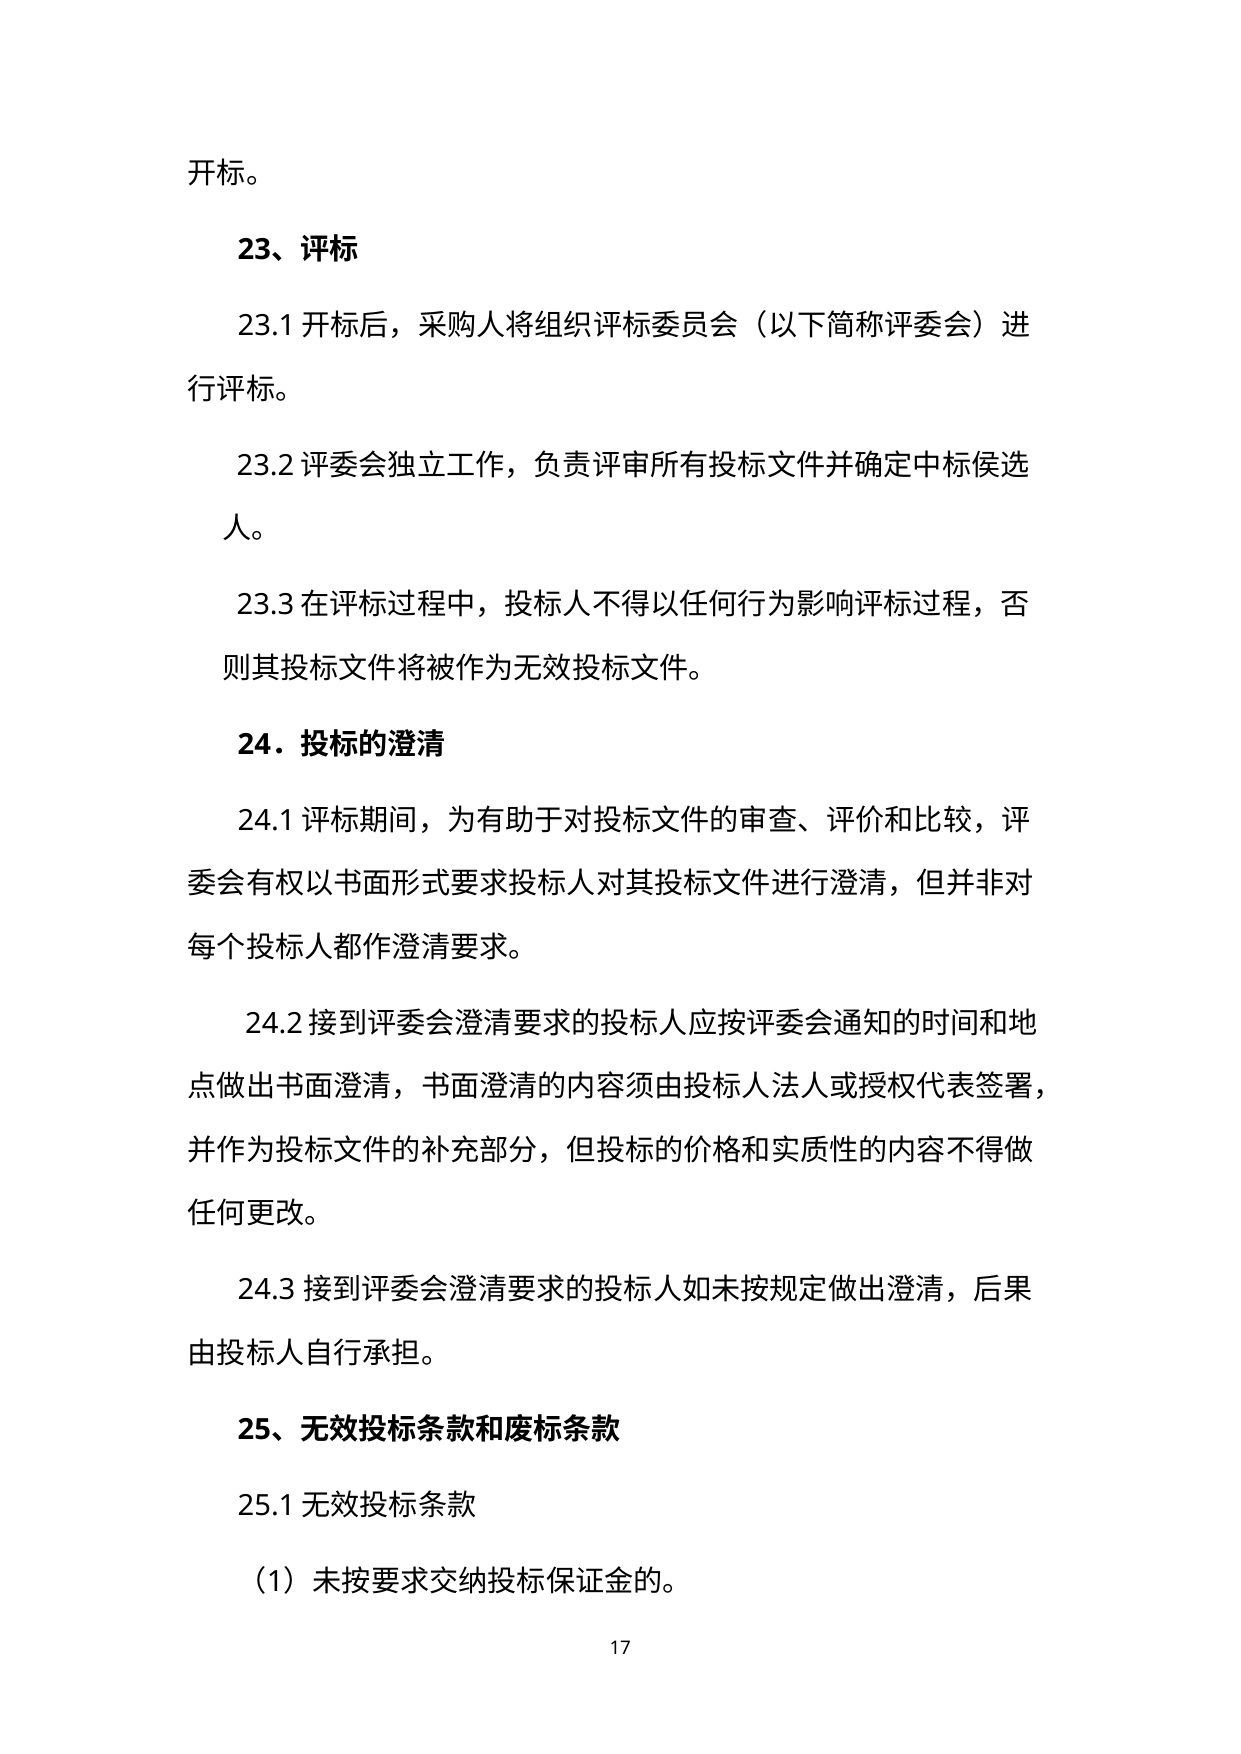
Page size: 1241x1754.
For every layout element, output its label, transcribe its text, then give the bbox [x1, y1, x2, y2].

text 23.3在评标过程中，投标人不得以任何行为影响评标过程，否则其投标文件将被作为无效投标文件。 [222, 581, 1053, 687]
text 24.3 接到评委会澄清要求的投标人如未按规定做出澄清，后果由投标人自行承担。 [187, 1266, 1053, 1372]
text 23.2评委会独立工作，负责评审所有投标文件并确定中标侯选人。 [222, 441, 1053, 547]
text 25.1无效投标条款 [187, 1481, 1053, 1524]
text 24．投标的澄清 [187, 720, 1053, 763]
text 23.1开标后，采购人将组织评标委员会（以下简称评委会）进行评标。 [187, 302, 1053, 408]
text 24.1评标期间，为有助于对投标文件的审查、评价和比较，评委会有权以书面形式要求投标人对其投标文件进行澄清，但并非对每个投标人都作澄清要求。 [187, 796, 1053, 966]
text 25、无效投标条款和废标条款 [187, 1405, 1053, 1448]
text 24.2接到评委会澄清要求的投标人应按评委会通知的时间和地点做出书面澄清，书面澄清的内容须由投标人法人或授权代表签署，并作为投标文件的补充部分，但投标的价格和实质性的内容不得做任何更改。 [187, 999, 1053, 1232]
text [187, 150, 1053, 192]
text （1）未按要求交纳投标保证金的。 [187, 1557, 1053, 1600]
text 23、评标 [187, 226, 1053, 268]
